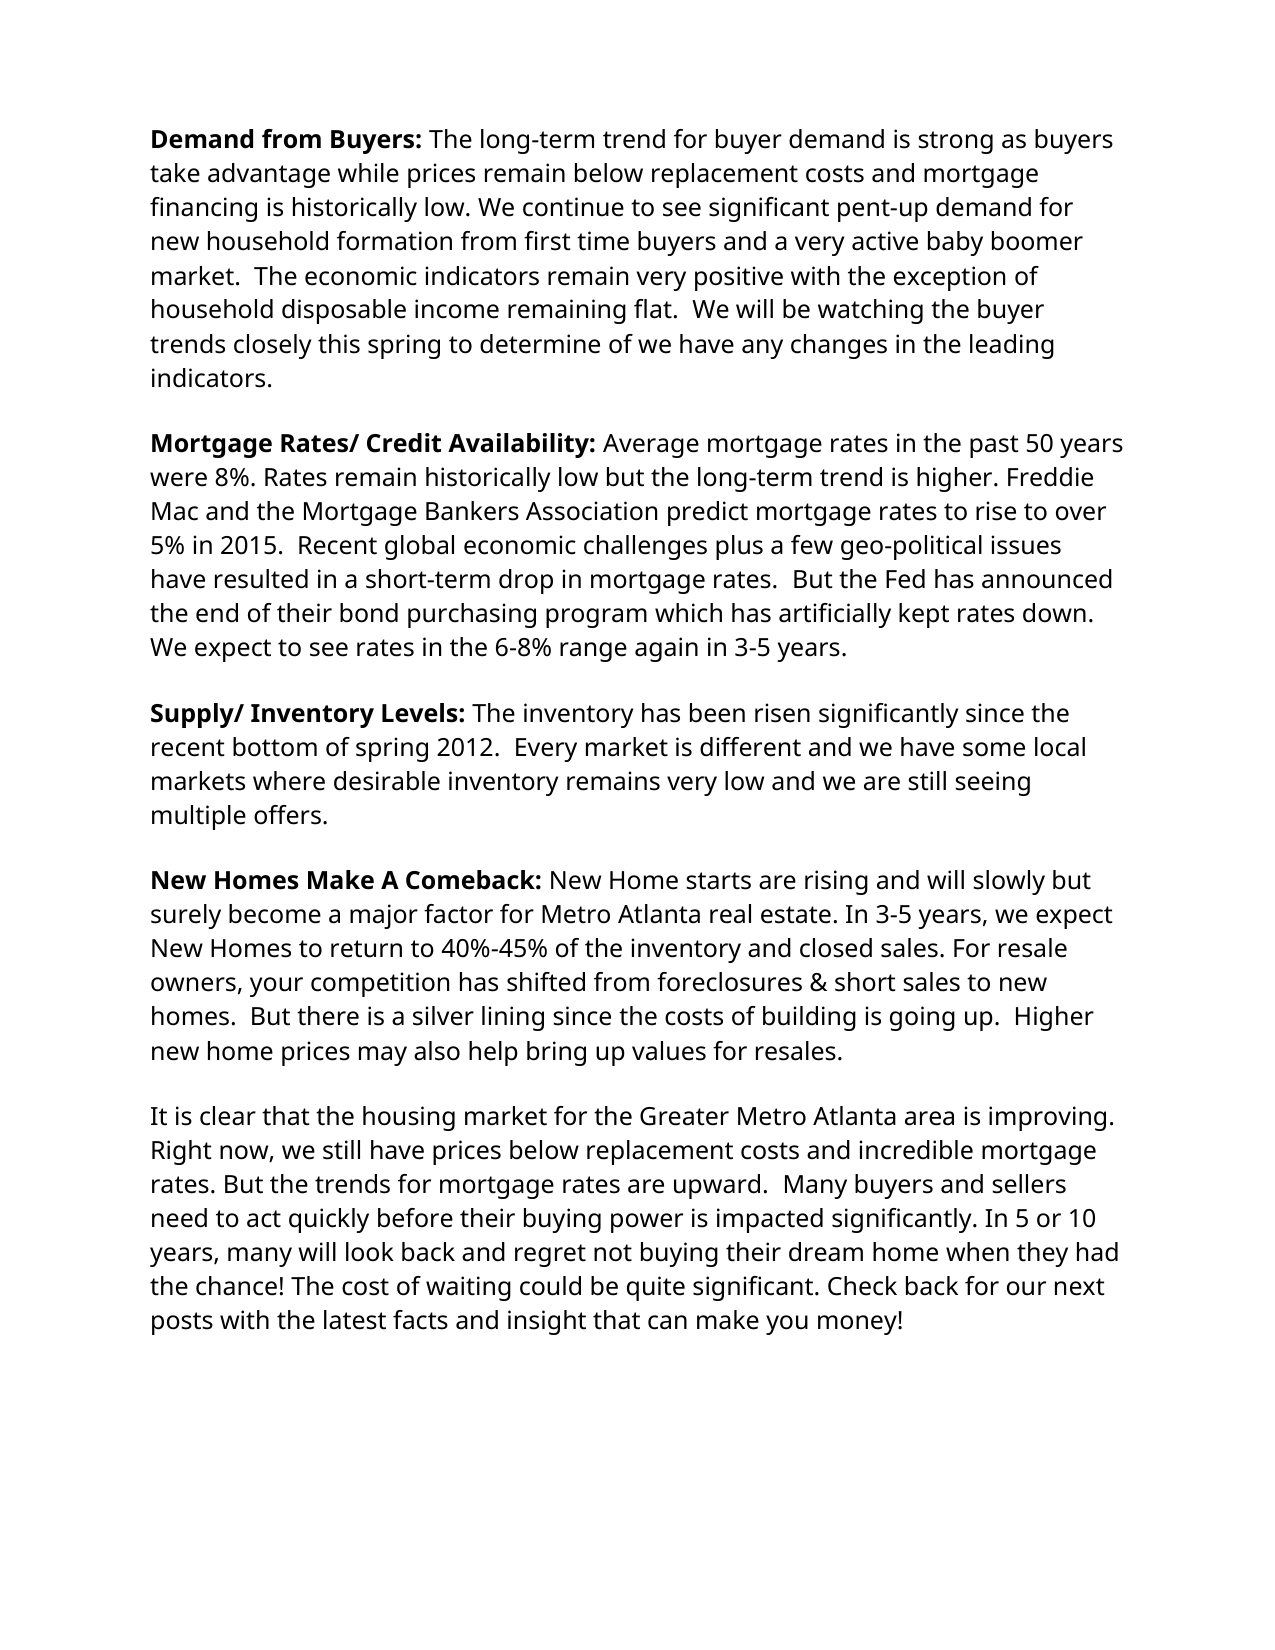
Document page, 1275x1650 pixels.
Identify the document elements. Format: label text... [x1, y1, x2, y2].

text Supply/ Inventory Levels: The inventory has been risen significantly since the recent bottom of spring 2012. Every market is different and we have some local markets where desirable inventory remains very low and we are still seeing multiple offers. [150, 695, 1125, 832]
text It is clear that the housing market for the Greater Metro Atlanta area is improving. Right now, we still have prices below replacement costs and incredible mortgage rates. But the trends for mortgage rates are upward. Many buyers and sellers need to act quickly before their buying power is impacted significantly. In 5 or 10 years, many will look back and regret not buying their dream home when they had the chance! The cost of waiting could be quite significant. Check back for our next posts with the latest facts and insight that can make you money! [150, 1098, 1125, 1337]
text Mortgage Rates/ Credit Availability: Average mortgage rates in the past 50 years were 8%. Rates remain historically low but the long-term trend is higher. Freddie Mac and the Mortgage Bankers Association predict mortgage rates to rise to over 5% in 2015. Recent global economic challenges plus a few geo-political issues have resulted in a short-term drop in mortgage rates. But the Fed has announced the end of their bond purchasing program which has artificially kept rates down. We expect to see rates in the 6-8% range again in 3-5 years. [150, 426, 1125, 664]
text Demand from Buyers: The long-term trend for buyer demand is strong as buyers take advantage while prices remain below replacement costs and mortgage financing is historically low. We continue to see significant pent-up demand for new household formation from first time buyers and a very active baby boomer market. The economic indicators remain very positive with the exception of household disposable income remaining flat. We will be watching the buyer trends closely this spring to determine of we have any changes in the leading indicators. [150, 122, 1125, 394]
text New Homes Make A Comeback: New Home starts are rising and will slowly but surely become a major factor for Metro Atlanta real estate. In 3-5 years, we expect New Homes to return to 40%-45% of the inventory and closed sales. For resale owners, your competition has shifted from foreclosures & short sales to new homes. But there is a silver lining since the costs of building is going up. Higher new home prices may also help bring up values for resales. [150, 863, 1125, 1067]
